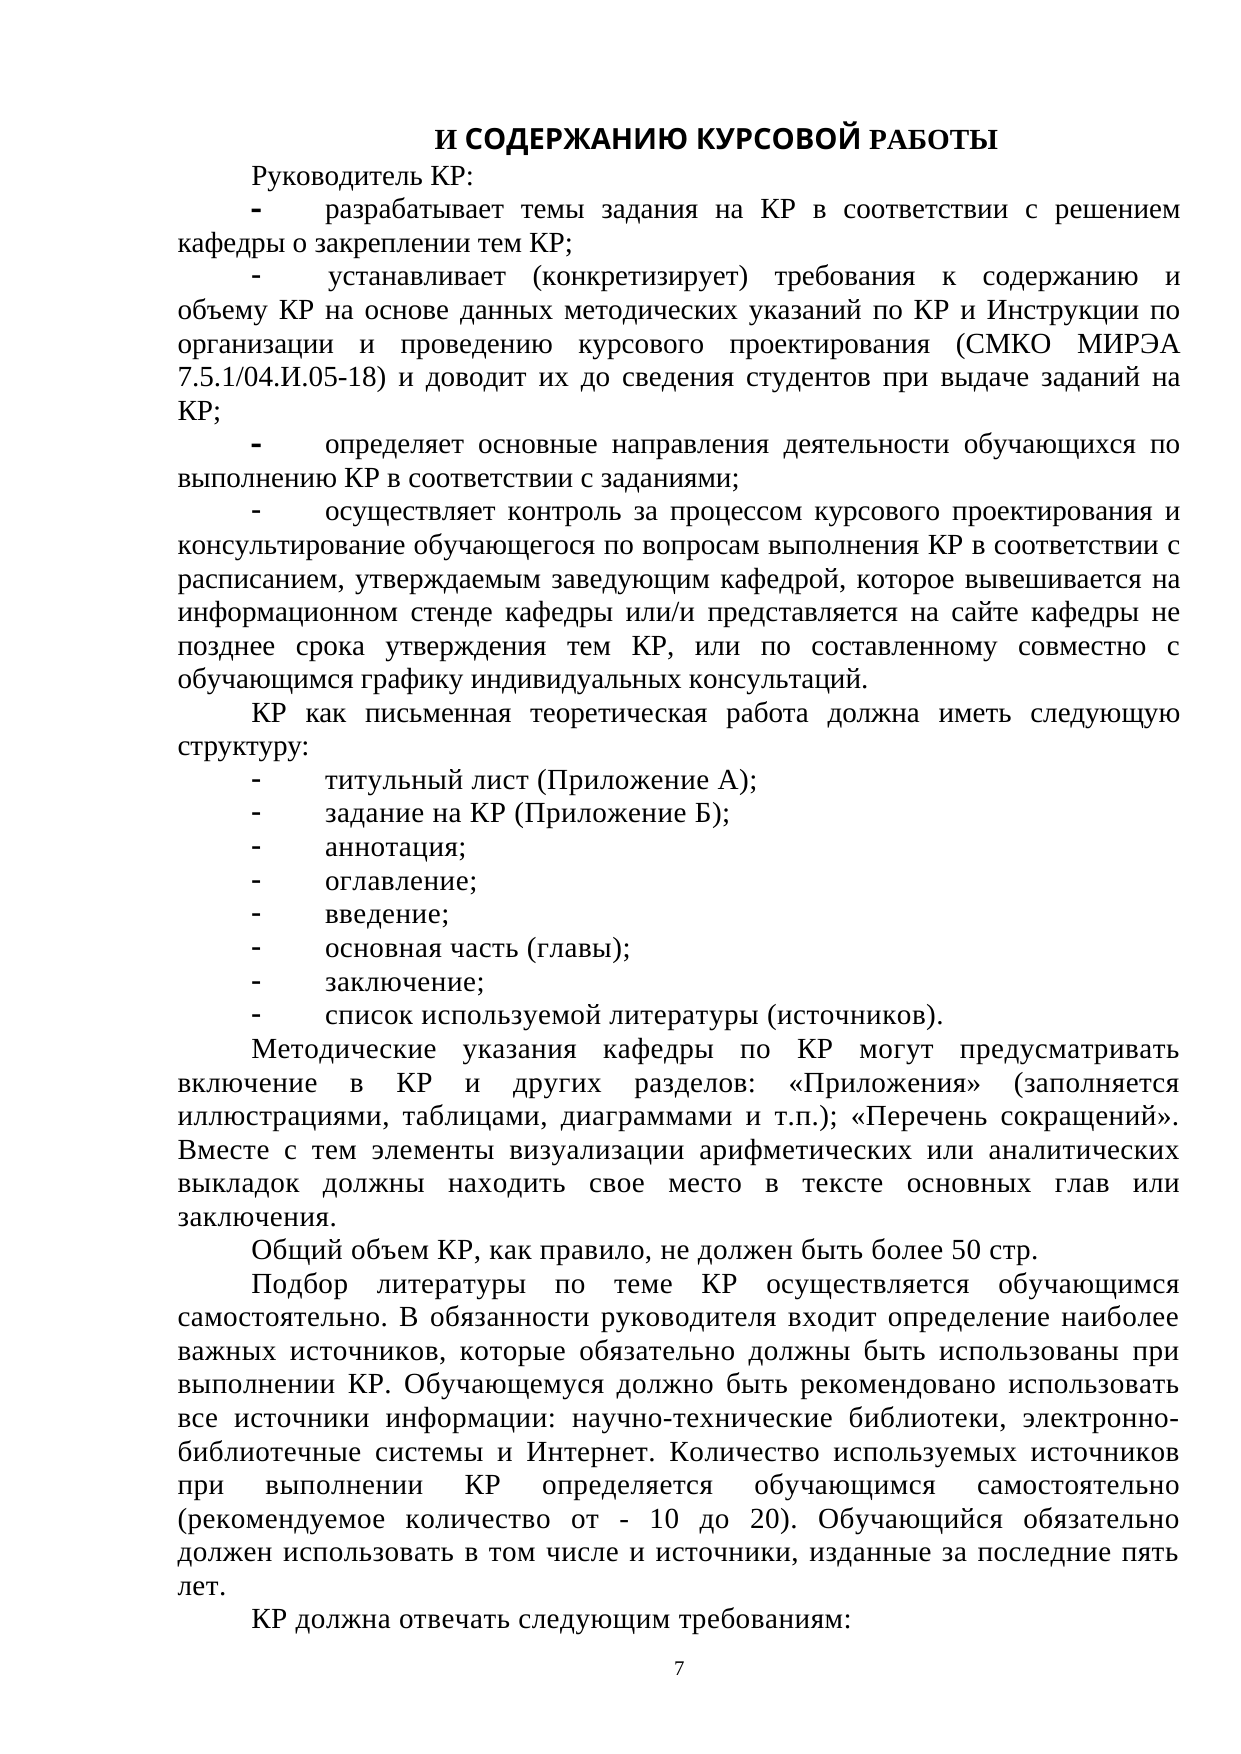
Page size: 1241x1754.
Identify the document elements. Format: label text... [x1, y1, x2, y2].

text Руководитель КР: [177, 158, 1181, 191]
text И СОДЕРЖАНИЮ курсовой РАБОТЫ [177, 118, 1181, 158]
list основная часть (главы); [177, 930, 1181, 964]
list задание на КР (Приложение Б); [177, 796, 1181, 829]
list список используемой литературы (источников). [177, 997, 1181, 1031]
list осуществляет контроль за процессом курсового проектирования и консультирование обучающегося по вопросам выполнения КР в соответствии с расписанием, утверждаемым заведующим кафедрой, которое вывешивается на информационном стенде кафедры или/и представляется на сайте кафедры не позднее срока утверждения тем КР, или по составленному совместно с обучающимся графику индивидуальных консультаций. [177, 493, 1181, 695]
list определяет основные направления деятельности обучающихся по выполнению КР в соответствии с заданиями; [177, 426, 1181, 493]
list титульный лист (Приложение А); [177, 762, 1181, 796]
list оглавление; [177, 863, 1181, 897]
text КР должна отвечать следующим требованиям: [177, 1601, 1181, 1635]
list разрабатывает темы задания на КР в соответствии с решением кафедры о закреплении тем КР; [177, 191, 1181, 258]
text Методические указания кафедры по КР могут предусматривать включение в КР и других разделов: «Приложения» (заполняется иллюстрациями, таблицами, диаграммами и т.п.); «Перечень сокращений». Вместе с тем элементы визуализации арифметических или аналитических выкладок должны находить свое место в тексте основных глав или заключения. [177, 1031, 1181, 1232]
text Подбор литературы по теме КР осуществляется обучающимся самостоятельно. В обязанности руководителя входит определение наиболее важных источников, которые обязательно должны быть использованы при выполнении КР. Обучающемуся должно быть рекомендовано использовать все источники информации: научно-технические библиотеки, электронно-библиотечные системы и Интернет. Количество используемых источников при выполнении КР определяется обучающимся самостоятельно (рекомендуемое количество от - 10 до 20). Обучающийся обязательно должен использовать в том числе и источники, изданные за последние пять лет. [177, 1266, 1181, 1601]
list заключение; [177, 964, 1181, 997]
list аннотация; [177, 829, 1181, 863]
list введение; [177, 897, 1181, 930]
subtitle КР как письменная теоретическая работа должна иметь следующую структуру: [177, 695, 1181, 762]
text Общий объем КР, как правило, не должен быть более 50 стр. [177, 1232, 1181, 1266]
list устанавливает (конкретизирует) требования к содержанию и объему КР на основе данных методических указаний по КР и Инструкции по организации и проведению курсового проектирования (СМКО МИРЭА 7.5.1/04.И.05-18) и доводит их до сведения студентов при выдаче заданий на КР; [177, 258, 1181, 426]
